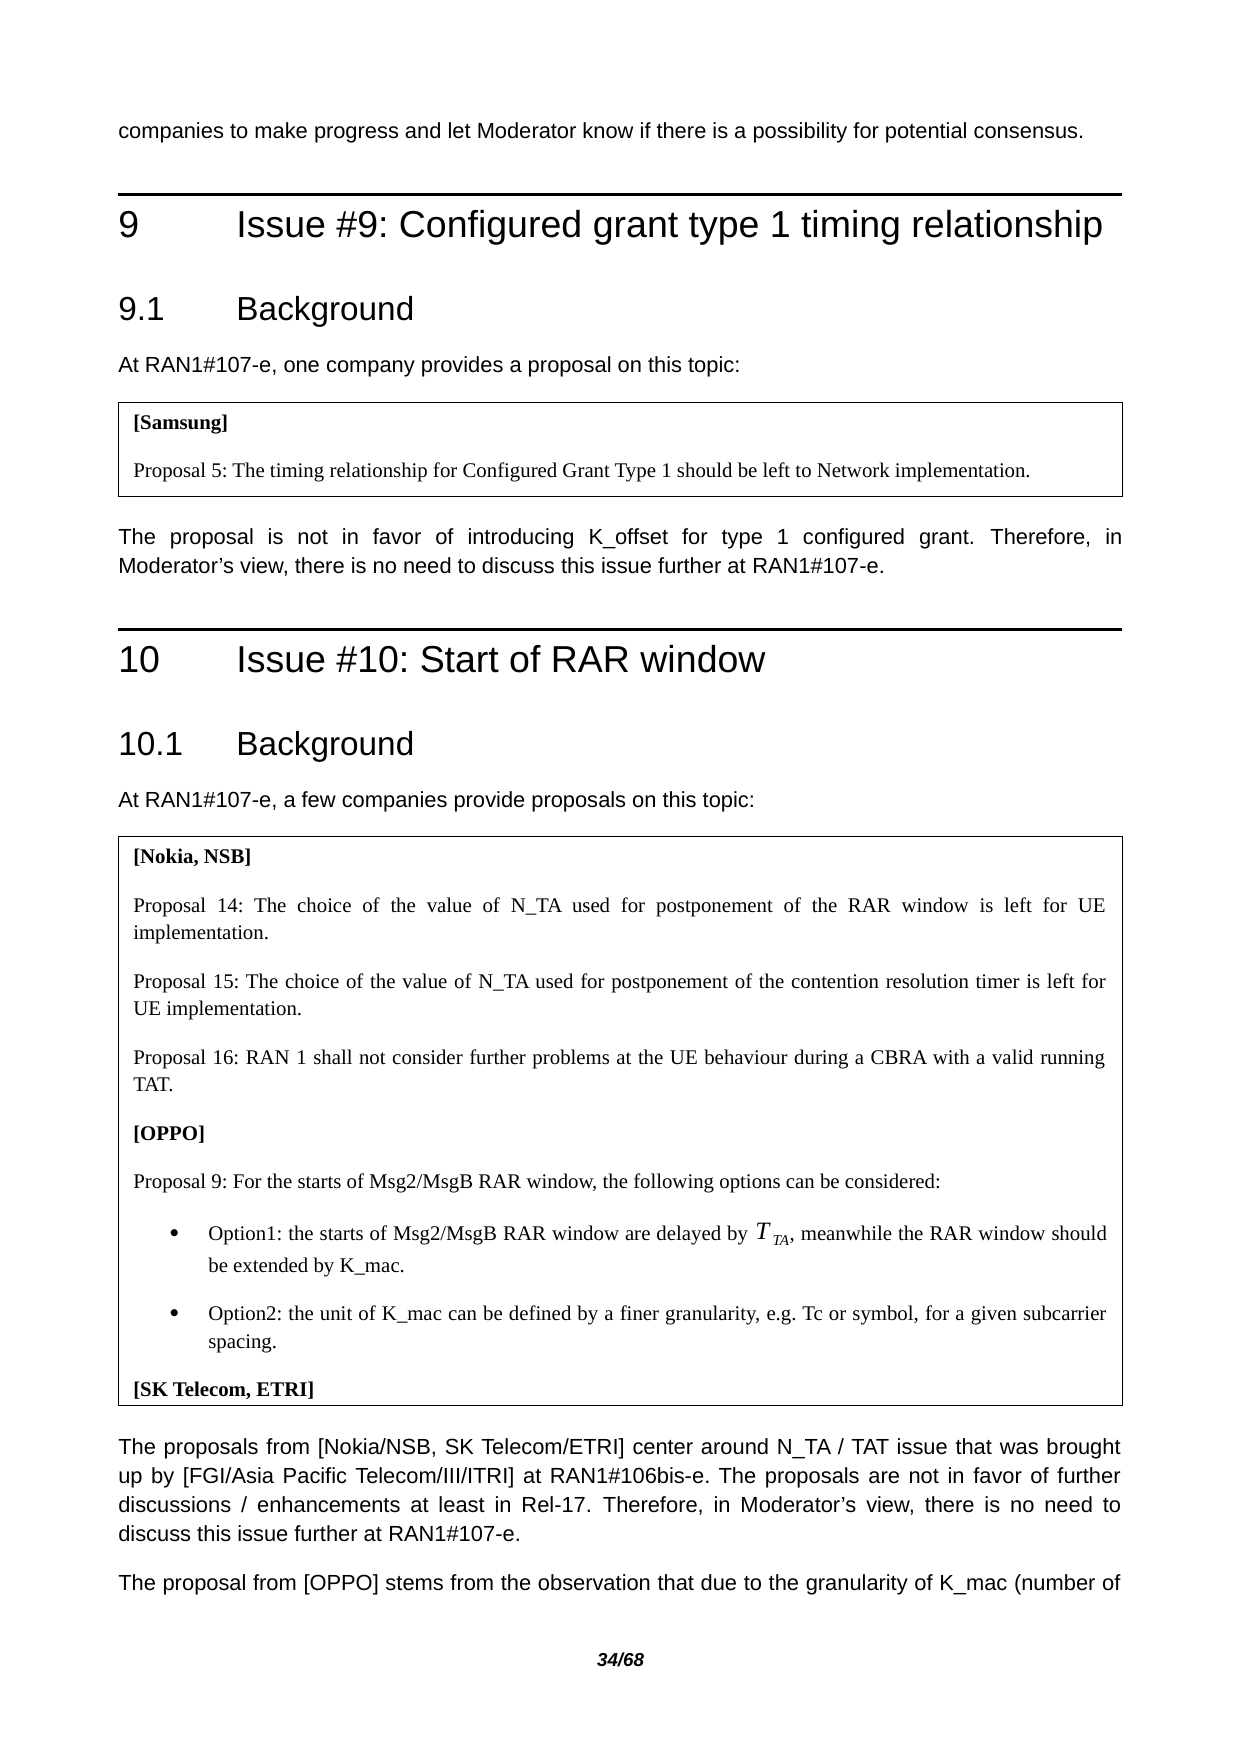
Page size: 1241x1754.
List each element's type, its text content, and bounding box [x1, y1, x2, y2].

subtitle 10 Issue #10: Start of RAR window [118, 631, 1122, 680]
subtitle 10.1 Background [118, 724, 1122, 762]
text The proposal is not in favor of introducing K_offset for type 1 configured grant. Therefore, in Moderator’s view, there is no need to discuss this issue further at RAN1#107-e. [118, 524, 1122, 578]
text At RAN1#107-e, a few companies provide proposals on this topic: [118, 787, 1122, 812]
subtitle 9 Issue #9: Configured grant type 1 timing relationship [118, 196, 1122, 245]
subtitle 9.1 Background [118, 289, 1122, 328]
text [118, 1570, 1122, 1595]
text At RAN1#107-e, one company provides a proposal on this topic: [118, 352, 1122, 377]
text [118, 118, 1122, 143]
text The proposals from [Nokia/NSB, SK Telecom/ETRI] center around N_TA / TAT issue that was brought up by [FGI/Asia Pacific Telecom/III/ITRI] at RAN1#106bis-e. The proposals are not in favor of further discussions / enhancements at least in Rel-17. Therefore, in Moderator’s view, there is no need to discuss this issue further at RAN1#107-e. [118, 1433, 1122, 1546]
